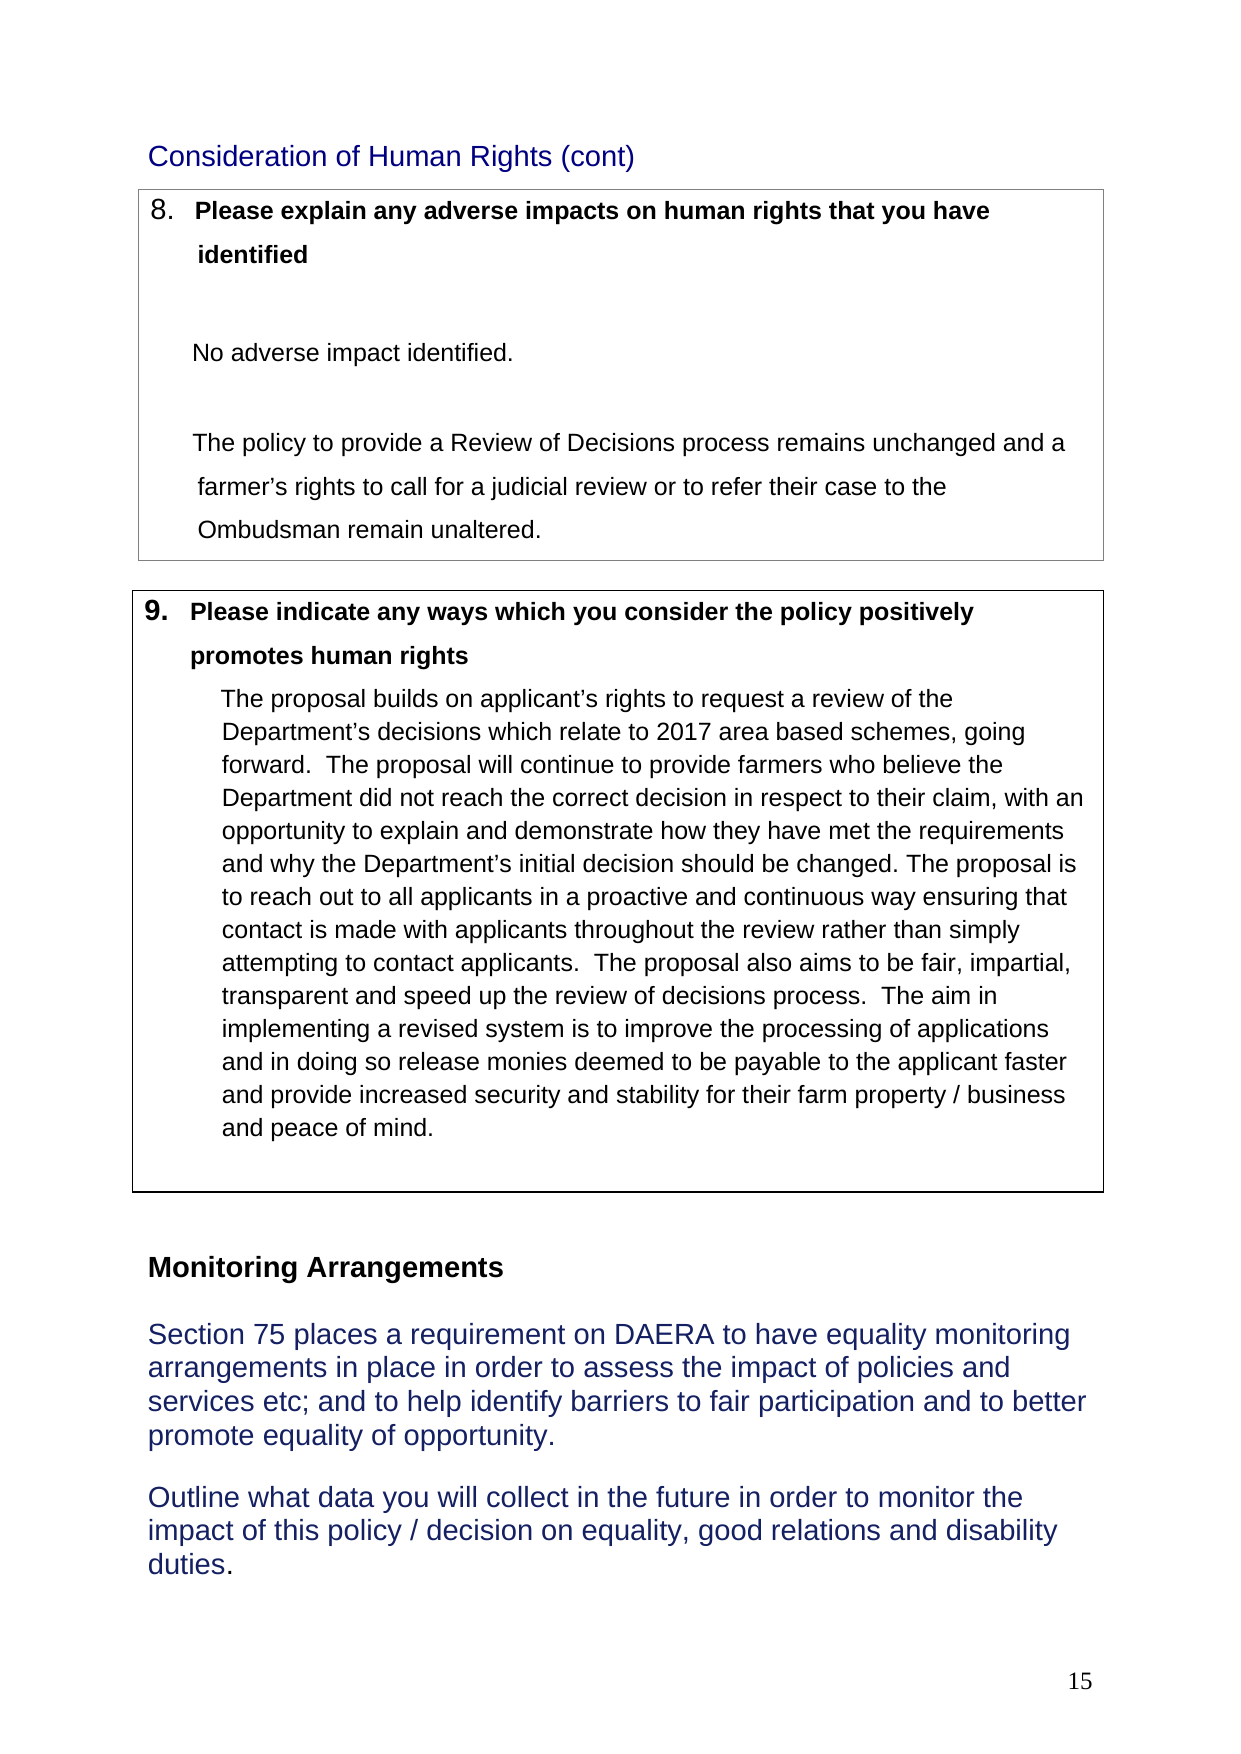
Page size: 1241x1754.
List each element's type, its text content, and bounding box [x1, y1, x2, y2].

table_header 9. Please indicate any ways which you consider the policy positively promotes human rights The proposal builds on applicant’s rights to request a review of the Department’s decisions which relate to 2017 area based schemes, going forward. The proposal will continue to provide farmers who believe the Department did not reach the correct decision in respect to their claim, with an opportunity to explain and demonstrate how they have met the requirements and why the Department’s initial decision should be changed. The proposal is to reach out to all applicants in a proactive and continuous way ensuring that contact is made with applicants throughout the review rather than simply attempting to contact applicants. The proposal also aims to be fair, impartial, transparent and speed up the review of decisions process. The aim in implementing a revised system is to improve the processing of applications and in doing so release monies deemed to be payable to the applicant faster and provide increased security and stability for their farm property / business and peace of mind. [133, 591, 1103, 1191]
text Section 75 places a requirement on DAERA to have equality monitoring arrangements in place in order to assess the impact of policies and services etc; and to help identify barriers to fair participation and to better promote equality of opportunity. [148, 1317, 1092, 1451]
text Monitoring Arrangements [148, 1250, 1092, 1283]
table_header 8. Please explain any adverse impacts on human rights that you have identified No adverse impact identified. The policy to provide a Review of Decisions process remains unchanged and a farmer’s rights to call for a judicial review or to refer their case to the Ombudsman remain unaltered. [139, 190, 1103, 560]
text Consideration of Human Rights (cont) [148, 139, 1092, 172]
text Outline what data you will collect in the future in order to monitor the impact of this policy / decision on equality, good relations and disability duties. [148, 1480, 1092, 1581]
